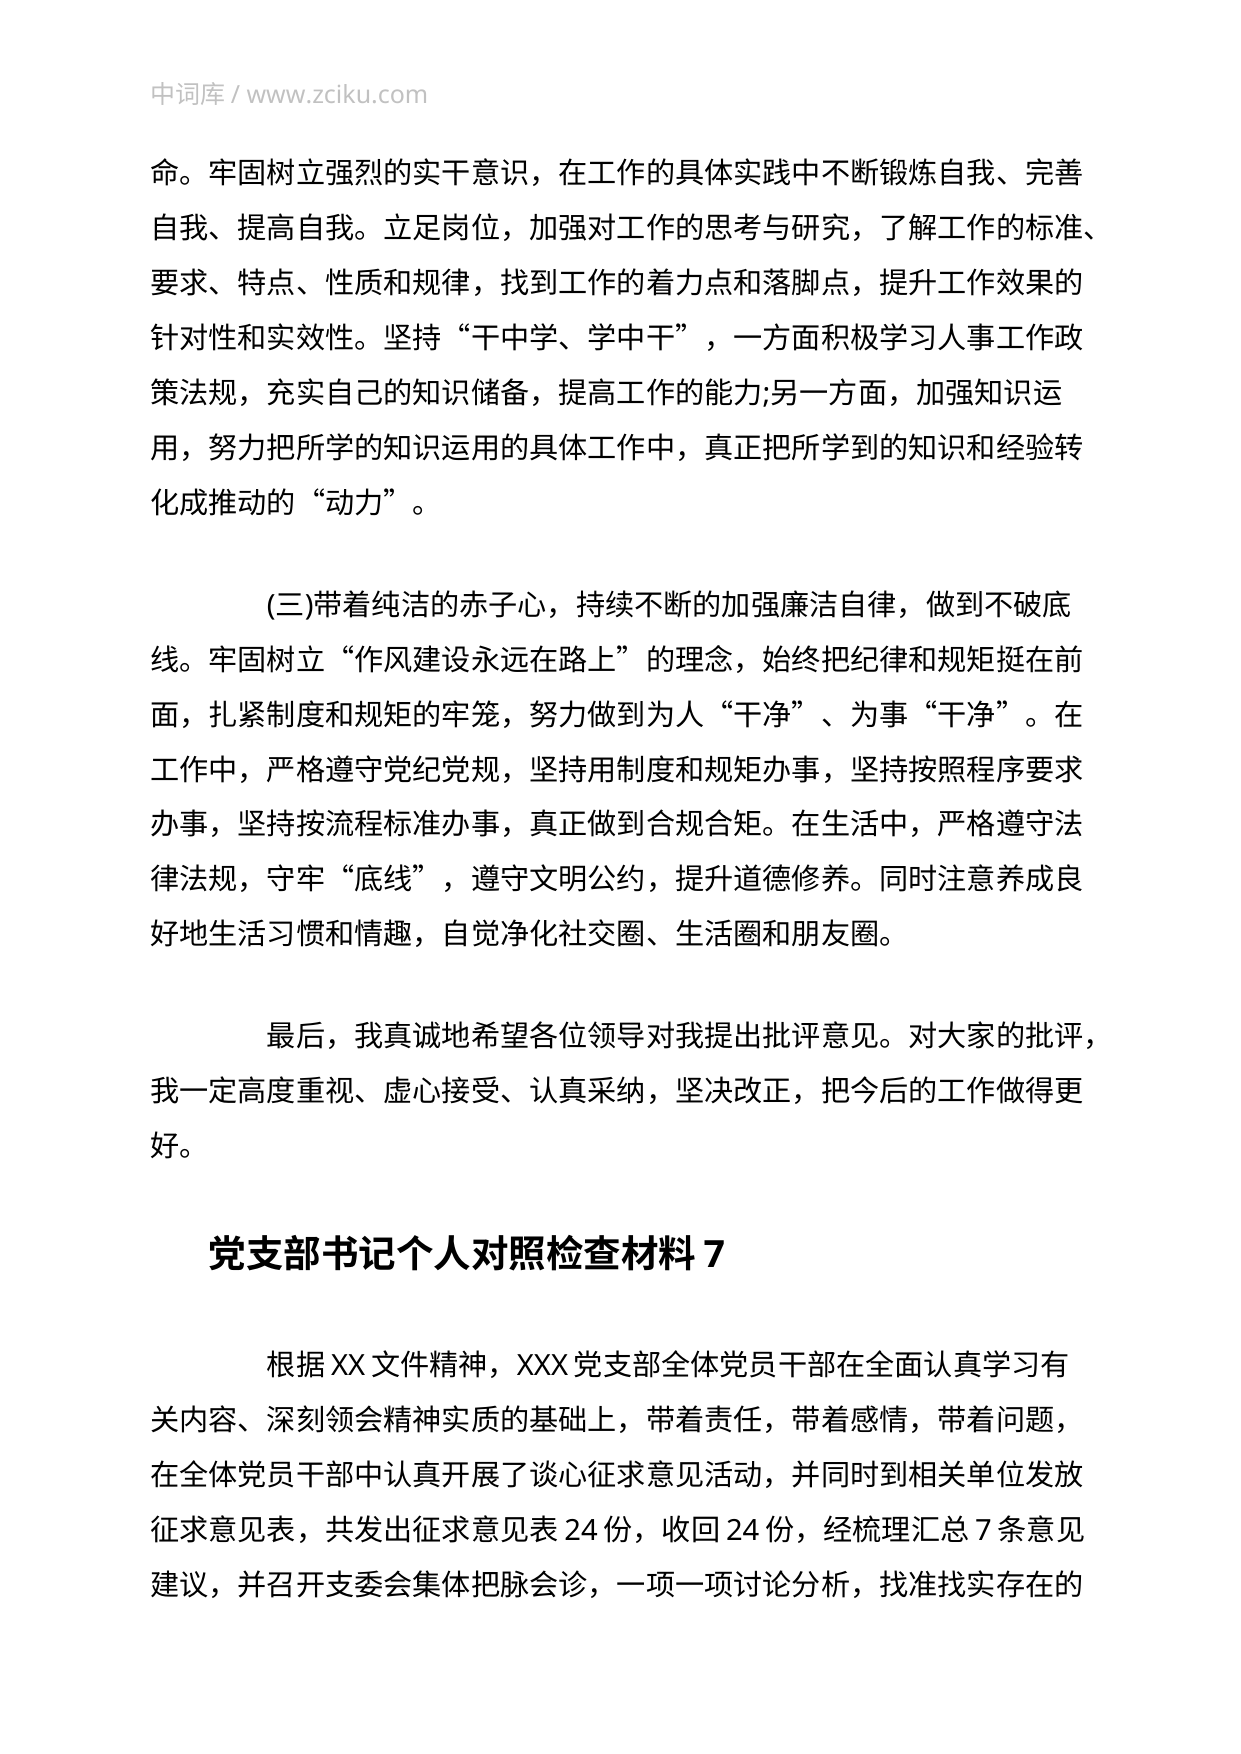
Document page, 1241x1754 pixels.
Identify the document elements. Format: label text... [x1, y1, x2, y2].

text 党支部书记个人对照检查材料7 [150, 1224, 1090, 1278]
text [150, 150, 1090, 522]
text (三)带着纯洁的赤子心，持续不断的加强廉洁自律，做到不破底线。牢固树立“作风建设永远在路上”的理念，始终把纪律和规矩挺在前面，扎紧制度和规矩的牢笼，努力做到为人“干净”、为事“干净”。在工作中，严格遵守党纪党规，坚持用制度和规矩办事，坚持按照程序要求办事，坚持按流程标准办事，真正做到合规合矩。在生活中，严格遵守法律法规，守牢“底线”，遵守文明公约，提升道德修养。同时注意养成良好地生活习惯和情趣，自觉净化社交圈、生活圈和朋友圈。 [150, 581, 1090, 953]
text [150, 1342, 1090, 1604]
text 最后，我真诚地希望各位领导对我提出批评意见。对大家的批评，我一定高度重视、虚心接受、认真采纳，坚决改正，把今后的工作做得更好。 [150, 1012, 1090, 1164]
